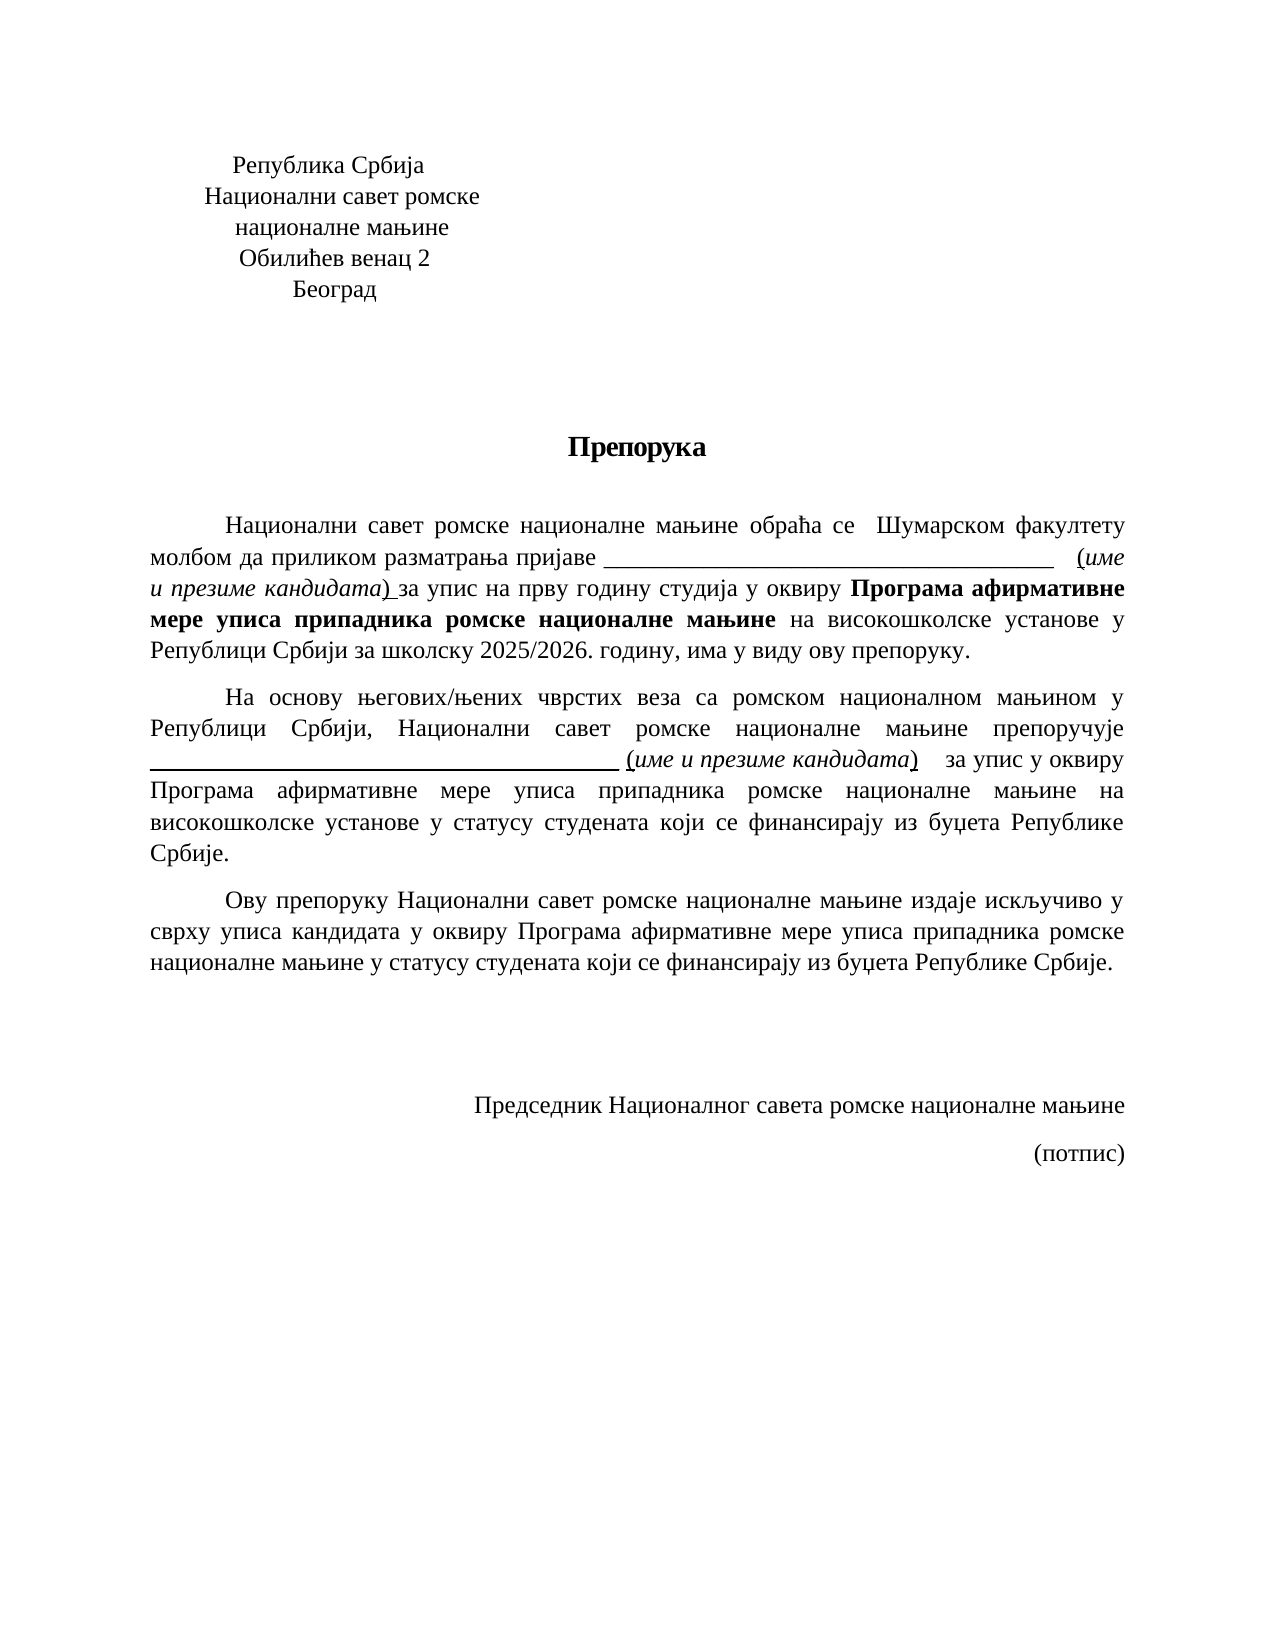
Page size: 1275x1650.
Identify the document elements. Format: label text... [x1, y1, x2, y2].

text Београд [150, 274, 519, 303]
text (потпис) [150, 1138, 1125, 1167]
text Национални савет ромске националне мањине [150, 181, 534, 241]
text Председник Националног савета ромске националне мањине [150, 1091, 1125, 1119]
text Ову препоруку Национални савет ромске националне мањине издаје искључиво у сврху уписа кандидата у оквиру Програма афирмативне мере уписа припадника ромске националне мањине у статусу студената који се финансирају из буџета Републике Србије. [150, 885, 1125, 976]
title Препорука [150, 429, 1125, 463]
text На основу његових/њених чврстих веза са ромском националном мањином у Републици Србији, Национални савет ромске националне мањине препоручује __________________________ ___________ (име и презиме кандидата) за упис у оквиру Програма афирмативне мере уписа припадника ромске националне мањине на високошколске установе у статусу студената који се финансирају из буџета Републике Србије. [150, 682, 1125, 866]
text Национални савет ромске националне мањине обраћа се Шумарском факултету молбом да приликом разматрања пријаве ____________________________________ (име и презиме кандидата) за упис на прву годину студија у оквиру Програма афирмативне мере уписа припадника ромске националне мањине на високошколске установе у Републици Србији за школску 2025/2026. годину, има у виду ову препоруку. [150, 511, 1125, 663]
text Обилићев венац 2 [150, 243, 519, 272]
text Република Србија [225, 150, 431, 179]
